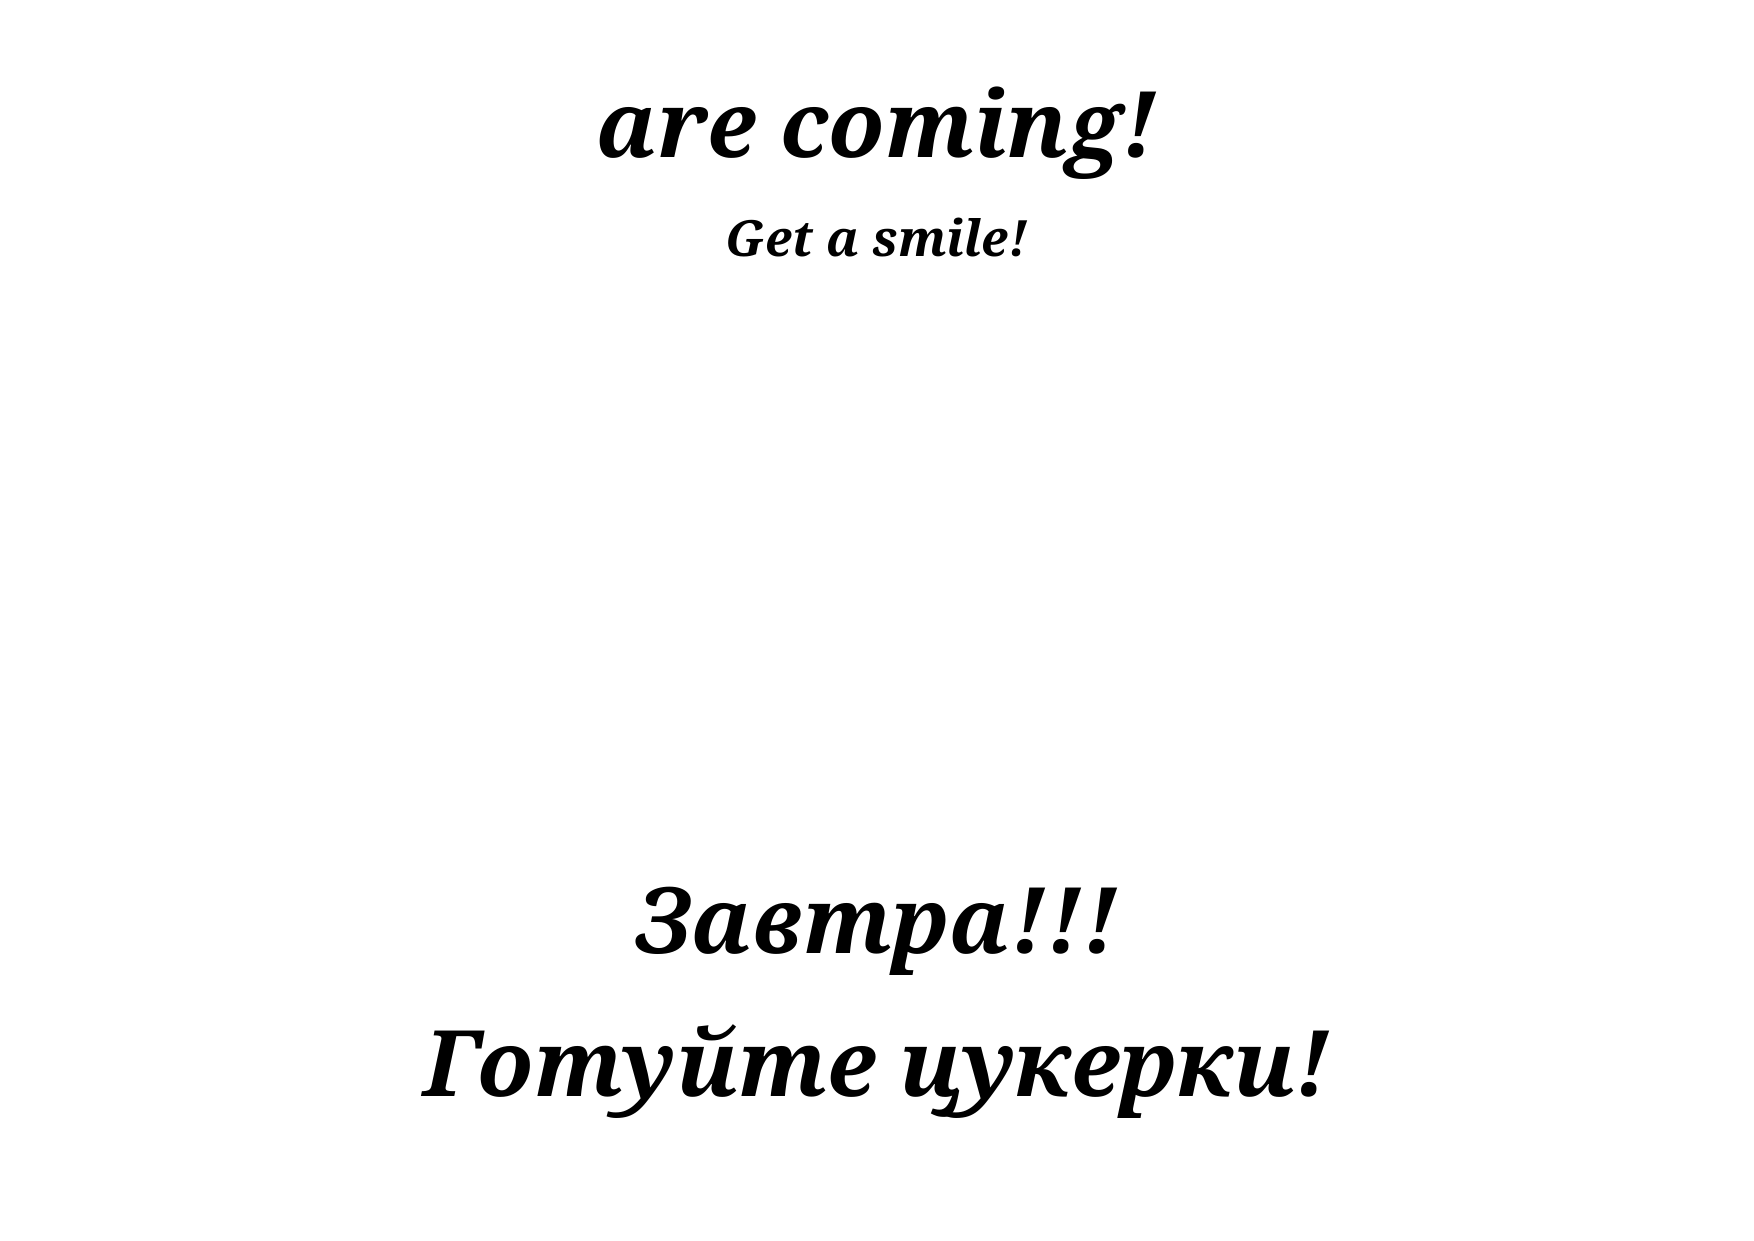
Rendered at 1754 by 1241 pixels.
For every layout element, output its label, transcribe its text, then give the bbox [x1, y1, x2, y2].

text Готуйте цукерки! [118, 999, 1636, 1124]
text are coming! [118, 59, 1636, 184]
text Get a smile! [118, 203, 1636, 271]
text Завтра!!! [118, 855, 1636, 980]
